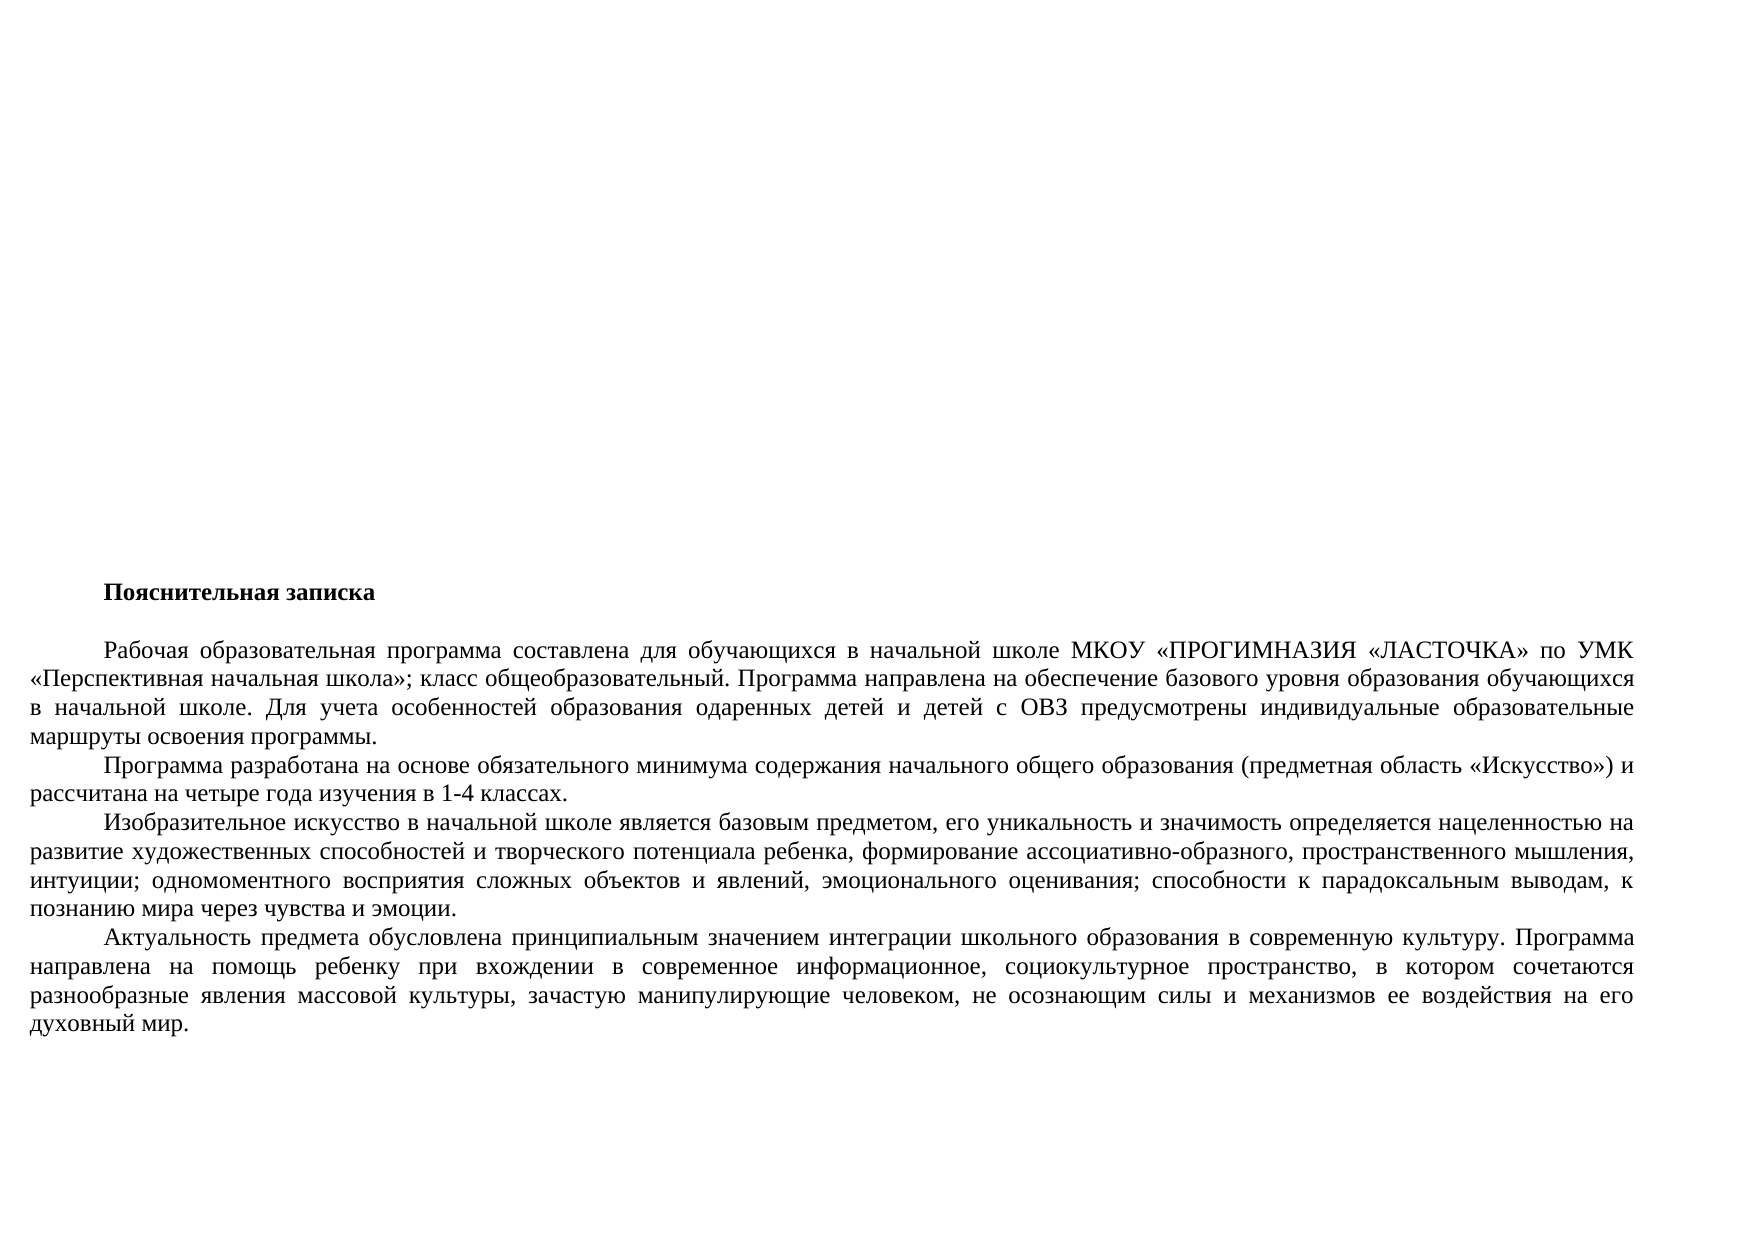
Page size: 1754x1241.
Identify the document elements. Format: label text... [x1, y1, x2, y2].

text Актуальность предмета обусловлена принципиальным значением интеграции школьного образования в современную культуру. Программа направлена на помощь ребенку при вхождении в современное информационное, социокультурное пространство, в котором сочетаются разнообразные явления массовой культуры, зачастую манипулирующие человеком, не осознающим силы и механизмов ее воздействия на его духовный мир. [29, 922, 1636, 1037]
text Пояснительная записка [29, 577, 1636, 606]
text Изобразительное искусство в начальной школе является базовым предметом, его уникальность и значимость определяется нацеленностью на развитие художественных способностей и творческого потенциала ребенка, формирование ассоциативно-образного, пространственного мышления, интуиции; одномоментного восприятия сложных объектов и явлений, эмоционального оценивания; способности к парадоксальным выводам, к познанию мира через чувства и эмоции. [29, 807, 1636, 922]
text Программа разработана на основе обязательного минимума содержания начального общего образования (предметная область «Искусство») и рассчитана на четыре года изучения в 1-4 классах. [29, 750, 1636, 807]
text Рабочая образовательная программа составлена для обучающихся в начальной школе МКОУ «ПРОГИМНАЗИЯ «ЛАСТОЧКА» по УМК «Перспективная начальная школа»; класс общеобразовательный. Программа направлена на обеспечение базового уровня образования обучающихся в начальной школе. Для учета особенностей образования одаренных детей и детей с ОВЗ предусмотрены индивидуальные образовательные маршруты освоения программы. [29, 635, 1636, 750]
